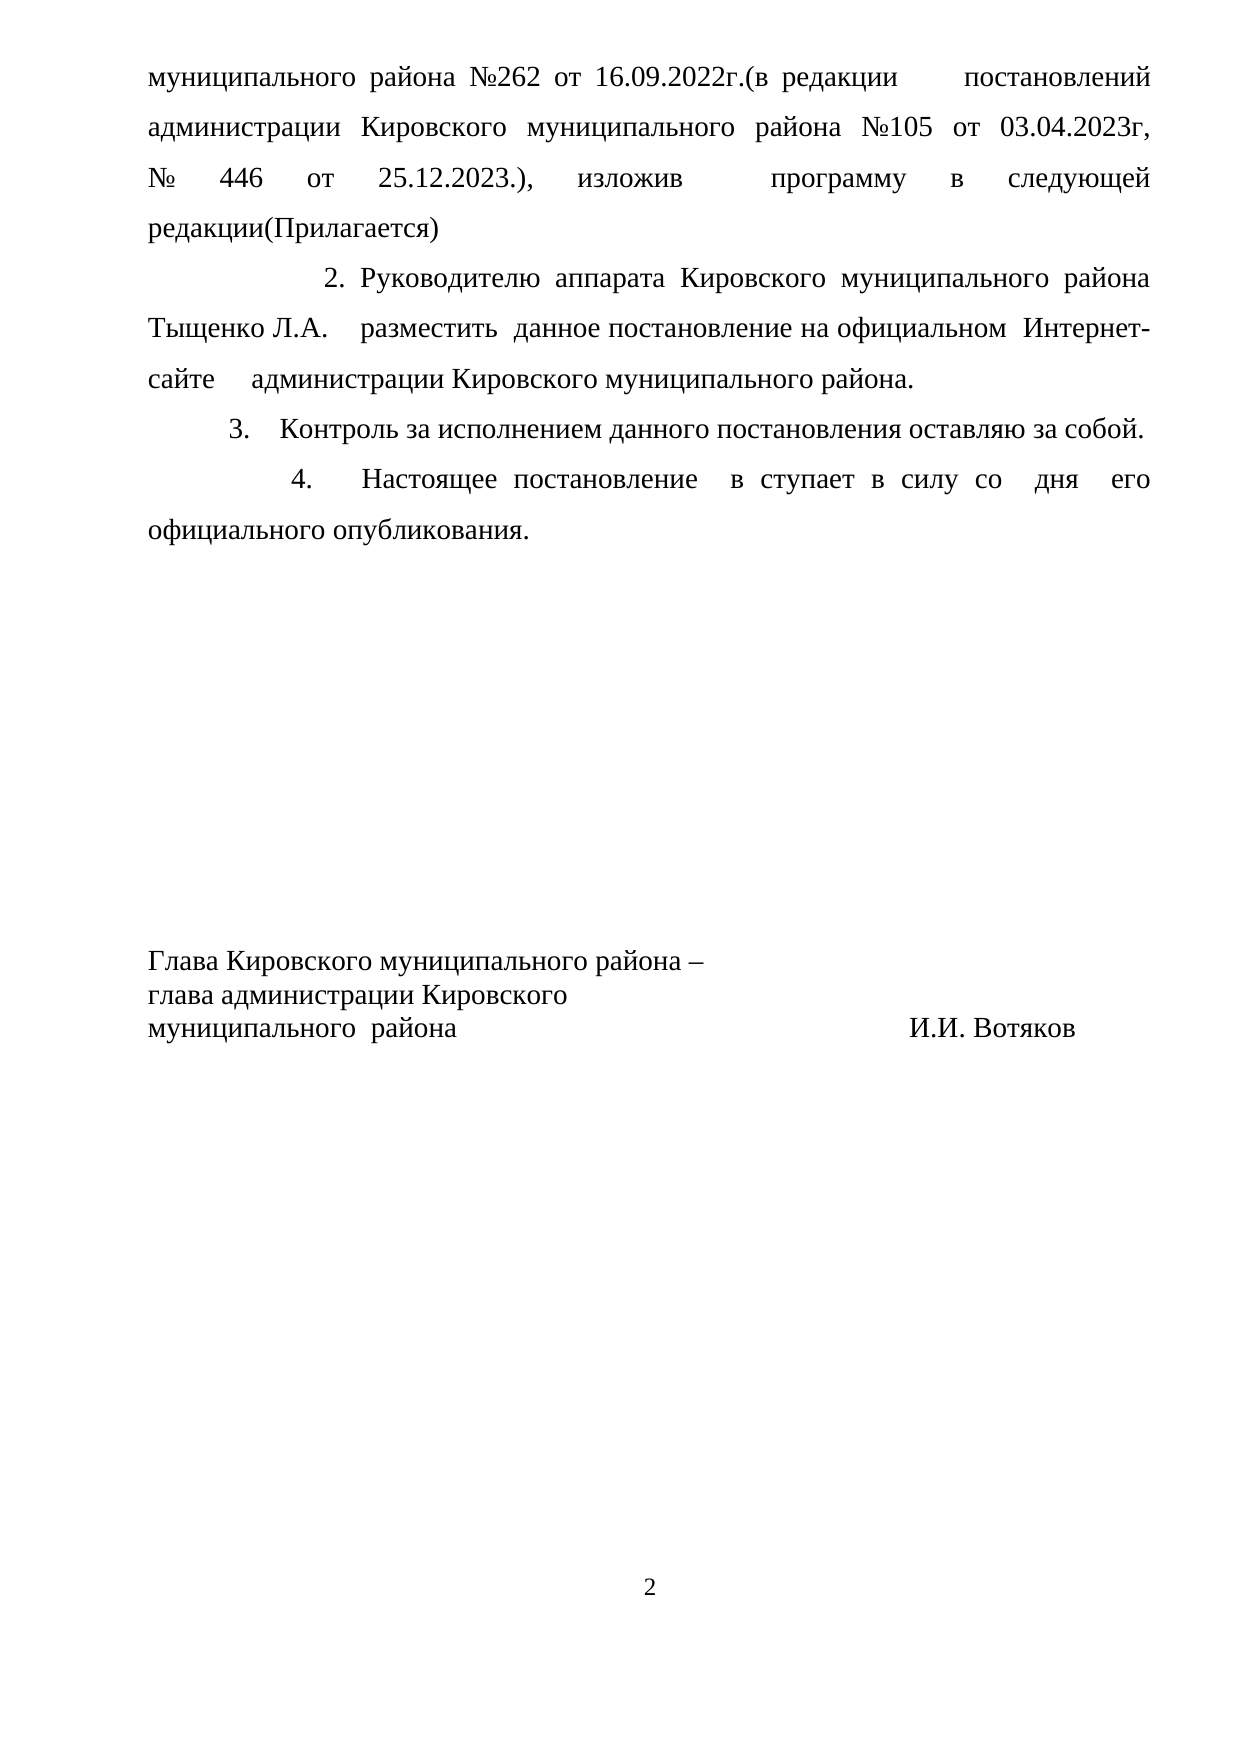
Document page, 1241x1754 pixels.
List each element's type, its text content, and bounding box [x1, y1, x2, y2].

text муниципального района И.И. Вотяков [148, 1011, 1152, 1044]
text 4. Настоящее постановление в ступает в силу со дня его официального опубликования. [148, 462, 1152, 545]
text 2. Руководителю аппарата Кировского муниципального района Тыщенко Л.А. разместить данное постановление на официальном Интернет-сайте администрации Кировского муниципального района. [148, 260, 1152, 394]
text Глава Кировского муниципального района – [148, 943, 1152, 977]
text глава администрации Кировского [148, 977, 1152, 1011]
text 3. Контроль за исполнением данного постановления оставляю за собой. [148, 411, 1152, 445]
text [148, 59, 1152, 243]
